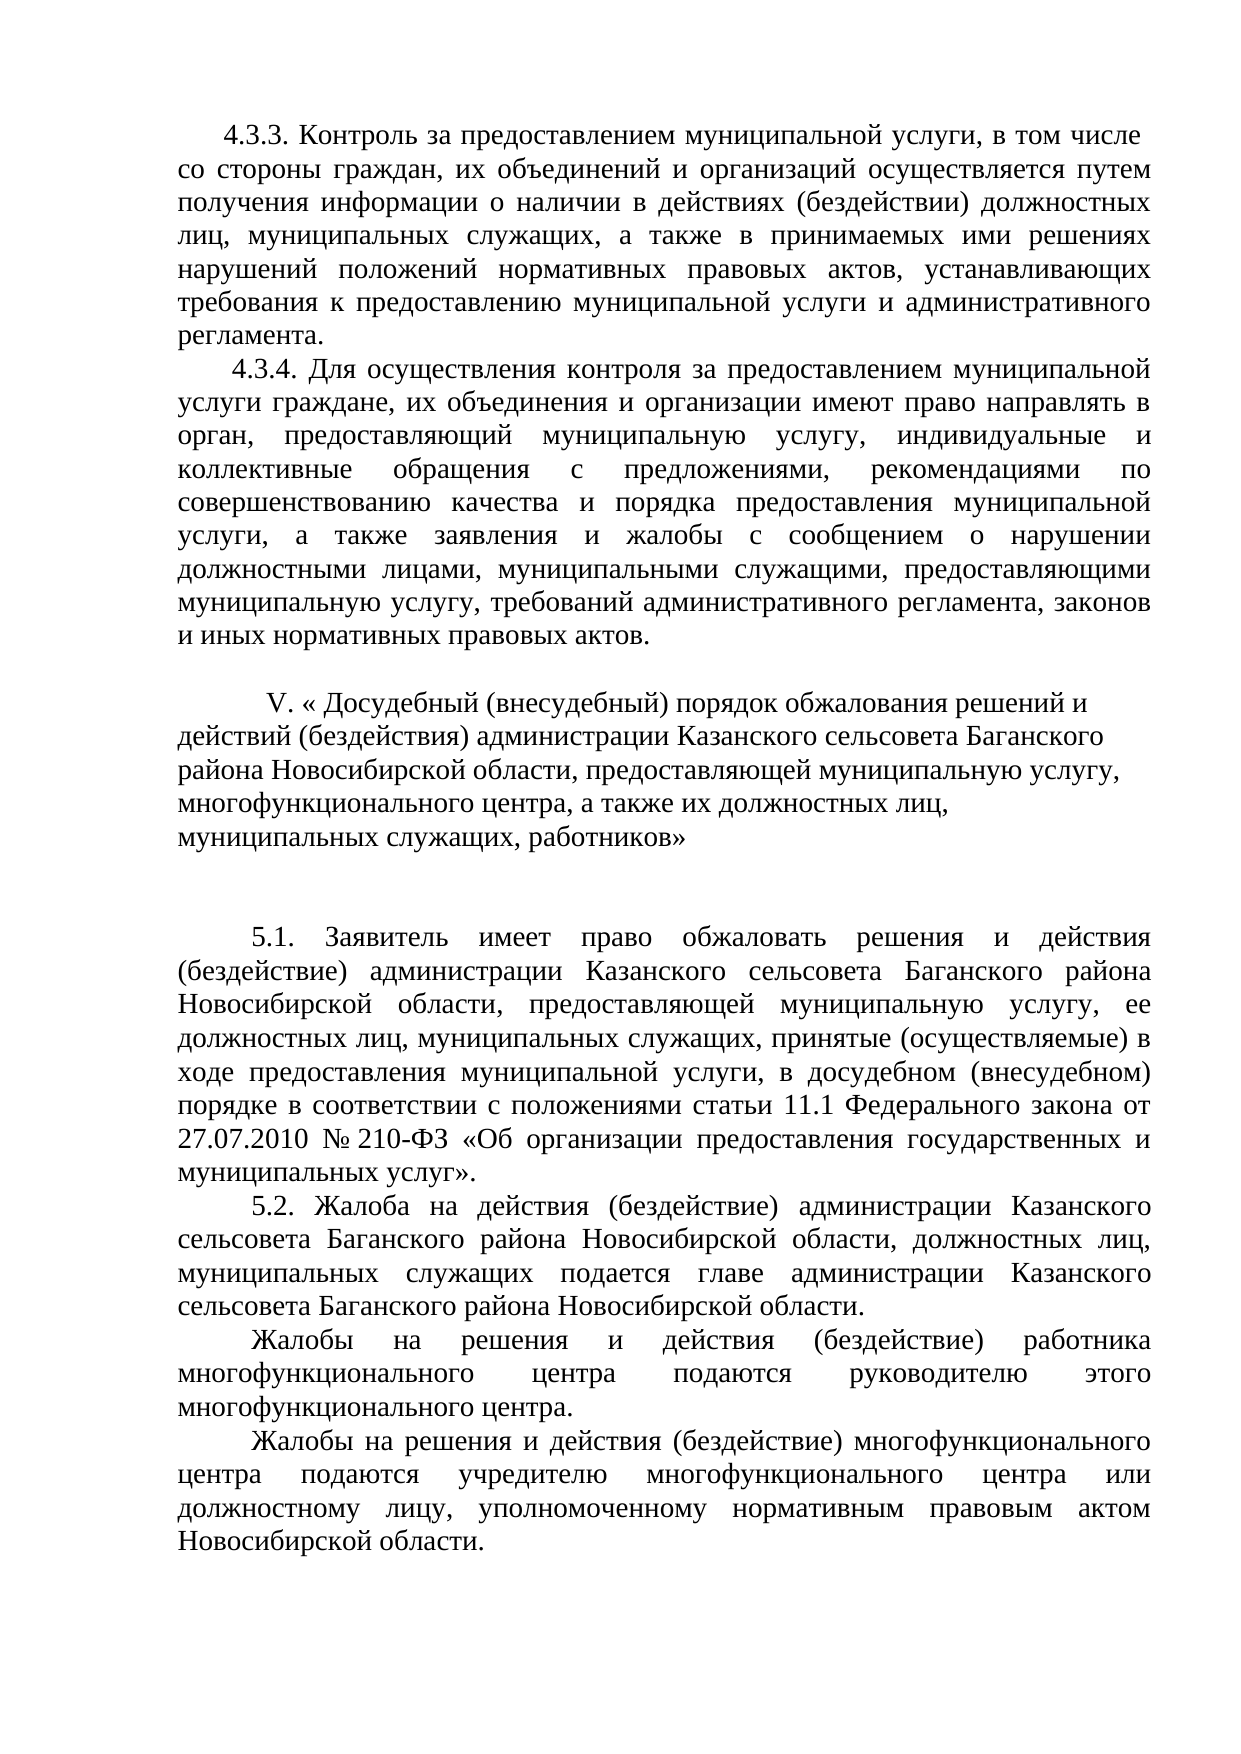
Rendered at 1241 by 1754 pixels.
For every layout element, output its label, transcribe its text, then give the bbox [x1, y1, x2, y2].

text 4.3.4. Для осуществления контроля за предоставлением муниципальной услуги граждане, их объединения и организации имеют право направлять в орган, предоставляющий муниципальную услугу, индивидуальные и коллективные обращения с предложениями, рекомендациями по совершенствованию качества и порядка предоставления муниципальной услуги, а также заявления и жалобы с сообщением о нарушении должностными лицами, муниципальными служащими, предоставляющими муниципальную услугу, требований административного регламента, законов и иных нормативных правовых актов. [177, 351, 1152, 651]
text 4.3.3. Контроль за предоставлением муниципальной услуги, в том числе со стороны граждан, их объединений и организаций осуществляется путем получения информации о наличии в действиях (бездействии) должностных лиц, муниципальных служащих, а также в принимаемых ими решениях нарушений положений нормативных правовых актов, устанавливающих требования к предоставлению муниципальной услуги и административного регламента. [177, 118, 1152, 351]
text 5.2. Жалоба на действия (бездействие) администрации Казанского сельсовета Баганского района Новосибирской области, должностных лиц, муниципальных служащих подается главе администрации Казанского сельсовета Баганского района Новосибирской области. [177, 1188, 1152, 1322]
text Жалобы на решения и действия (бездействие) работника многофункционального центра подаются руководителю этого многофункционального центра. [177, 1322, 1152, 1423]
text 5.1. Заявитель имеет право обжаловать решения и действия (бездействие) администрации Казанского сельсовета Баганского района Новосибирской области, предоставляющей муниципальную услугу, ее должностных лиц, муниципальных служащих, принятые (осуществляемые) в ходе предоставления муниципальной услуги, в досудебном (внесудебном) порядке в соответствии с положениями статьи 11.1 Федерального закона от 27.07.2010 № 210-ФЗ «Об организации предоставления государственных и муниципальных услуг». [177, 919, 1152, 1188]
text Жалобы на решения и действия (бездействие) многофункционального центра подаются учредителю многофункционального центра или должностному лицу, уполномоченному нормативным правовым актом Новосибирской области. [177, 1423, 1152, 1557]
text V. « Досудебный (внесудебный) порядок обжалования решений и действий (бездействия) администрации Казанского сельсовета Баганского района Новосибирской области, предоставляющей муниципальную услугу, многофункционального центра, а также их должностных лиц, муниципальных служащих, работников» [177, 685, 1152, 852]
